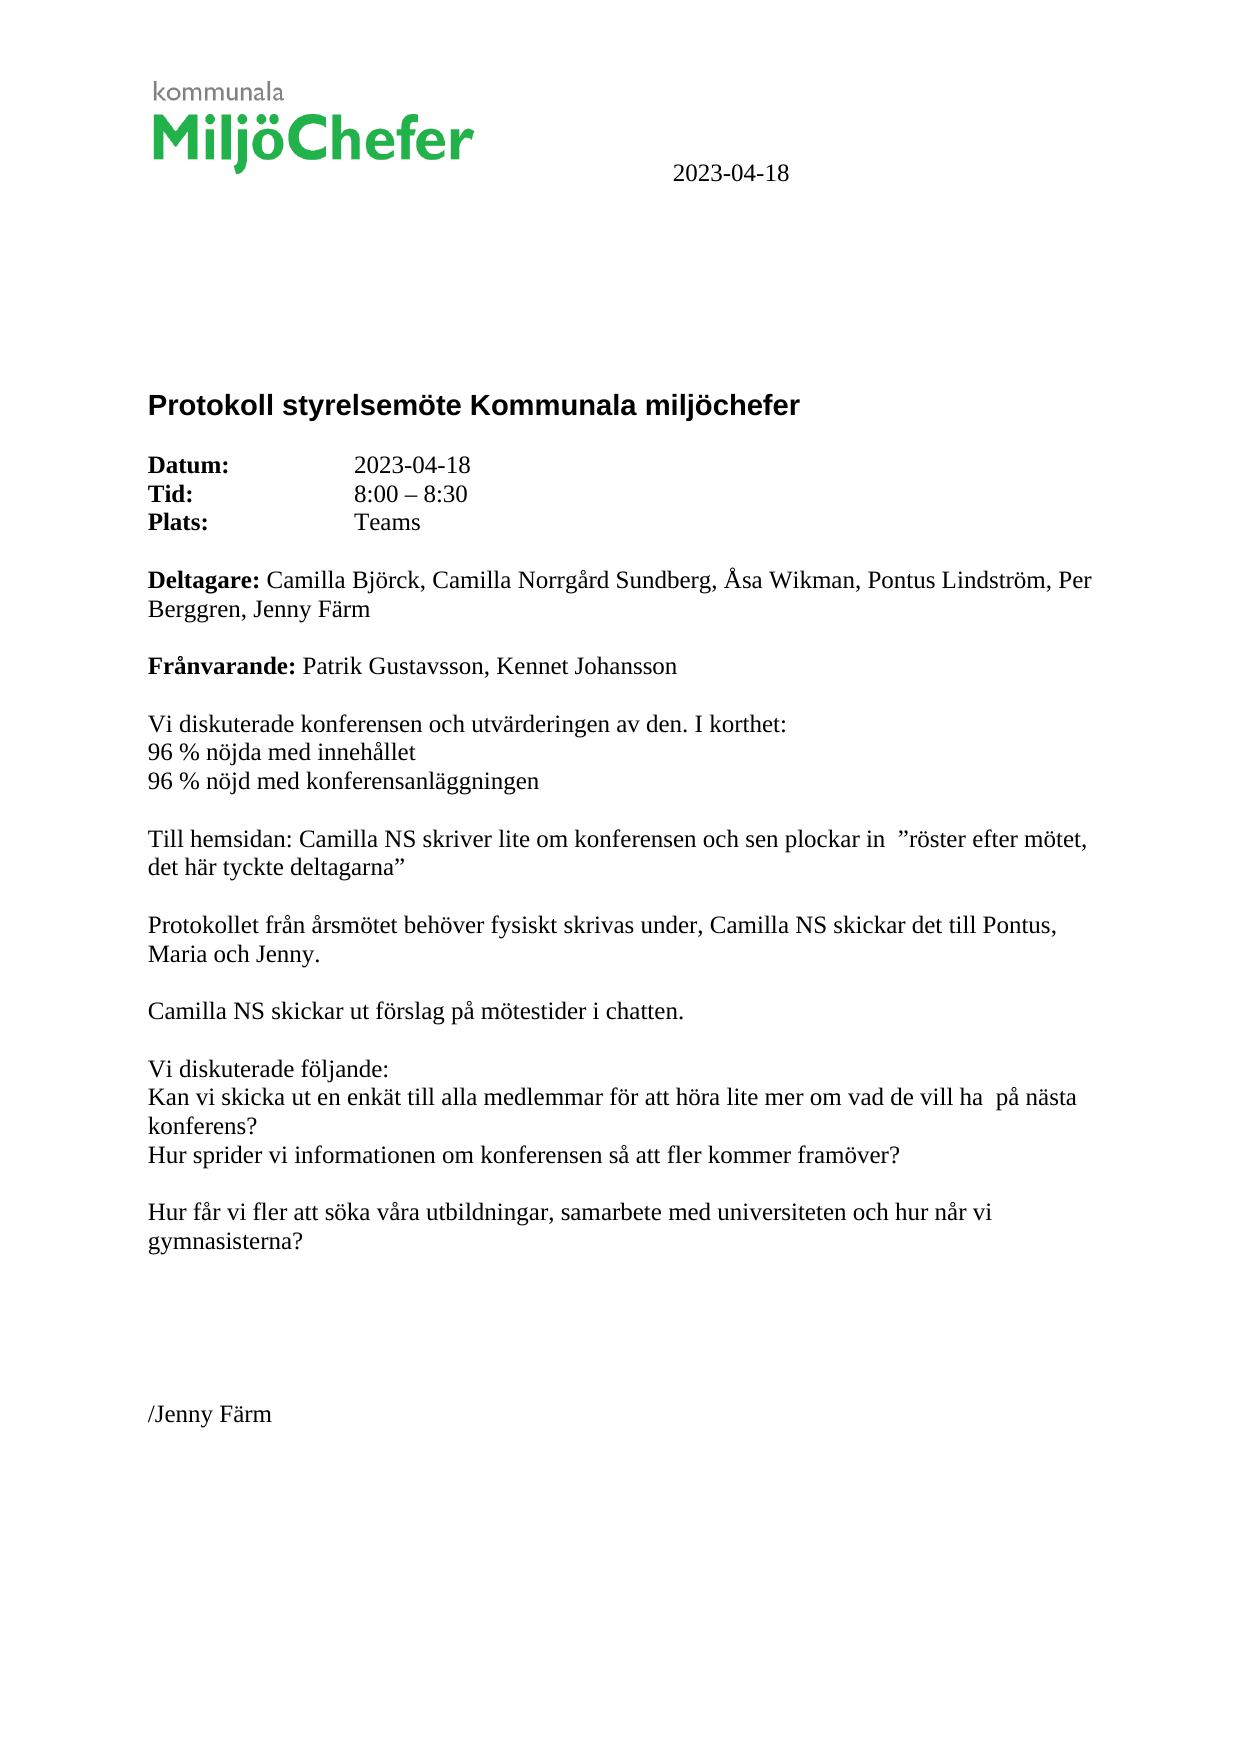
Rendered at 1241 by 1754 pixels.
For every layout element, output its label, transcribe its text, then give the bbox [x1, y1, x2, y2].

text Vi diskuterade följande: [148, 1054, 1093, 1082]
text Tid: 8:00 – 8:30 [148, 479, 1093, 507]
text 96 % nöjd med konferensanläggningen [148, 766, 1093, 795]
text Camilla NS skickar ut förslag på mötestider i chatten. [148, 996, 1093, 1025]
text Deltagare: Camilla Björck, Camilla Norrgård Sundberg, Åsa Wikman, Pontus Lindström, Per Berggren, Jenny Färm [148, 565, 1093, 622]
text Hur sprider vi informationen om konferensen så att fler kommer framöver? [148, 1140, 1093, 1169]
text Protokollet från årsmötet behöver fysiskt skrivas under, Camilla NS skickar det till Pontus, Maria och Jenny. [148, 910, 1093, 967]
text Vi diskuterade konferensen och utvärderingen av den. I korthet: [148, 709, 1093, 737]
text Kan vi skicka ut en enkät till alla medlemmar för att höra lite mer om vad de vill ha på nästa konferens? [148, 1082, 1093, 1140]
text Protokoll styrelsemöte Kommunala miljöchefer [148, 388, 1093, 421]
text Hur får vi fler att söka våra utbildningar, samarbete med universiteten och hur når vi gymnasisterna? [148, 1197, 1093, 1255]
text Datum: 2023-04-18 [148, 450, 1093, 479]
text 96 % nöjda med innehållet [148, 737, 1093, 766]
text Till hemsidan: Camilla NS skriver lite om konferensen och sen plockar in ”röster efter mötet, det här tyckte deltagarna” [148, 795, 1093, 881]
text Frånvarande: Patrik Gustavsson, Kennet Johansson [148, 651, 1093, 680]
text Plats: Teams [148, 507, 1093, 536]
text /Jenny Färm [148, 1399, 1093, 1427]
